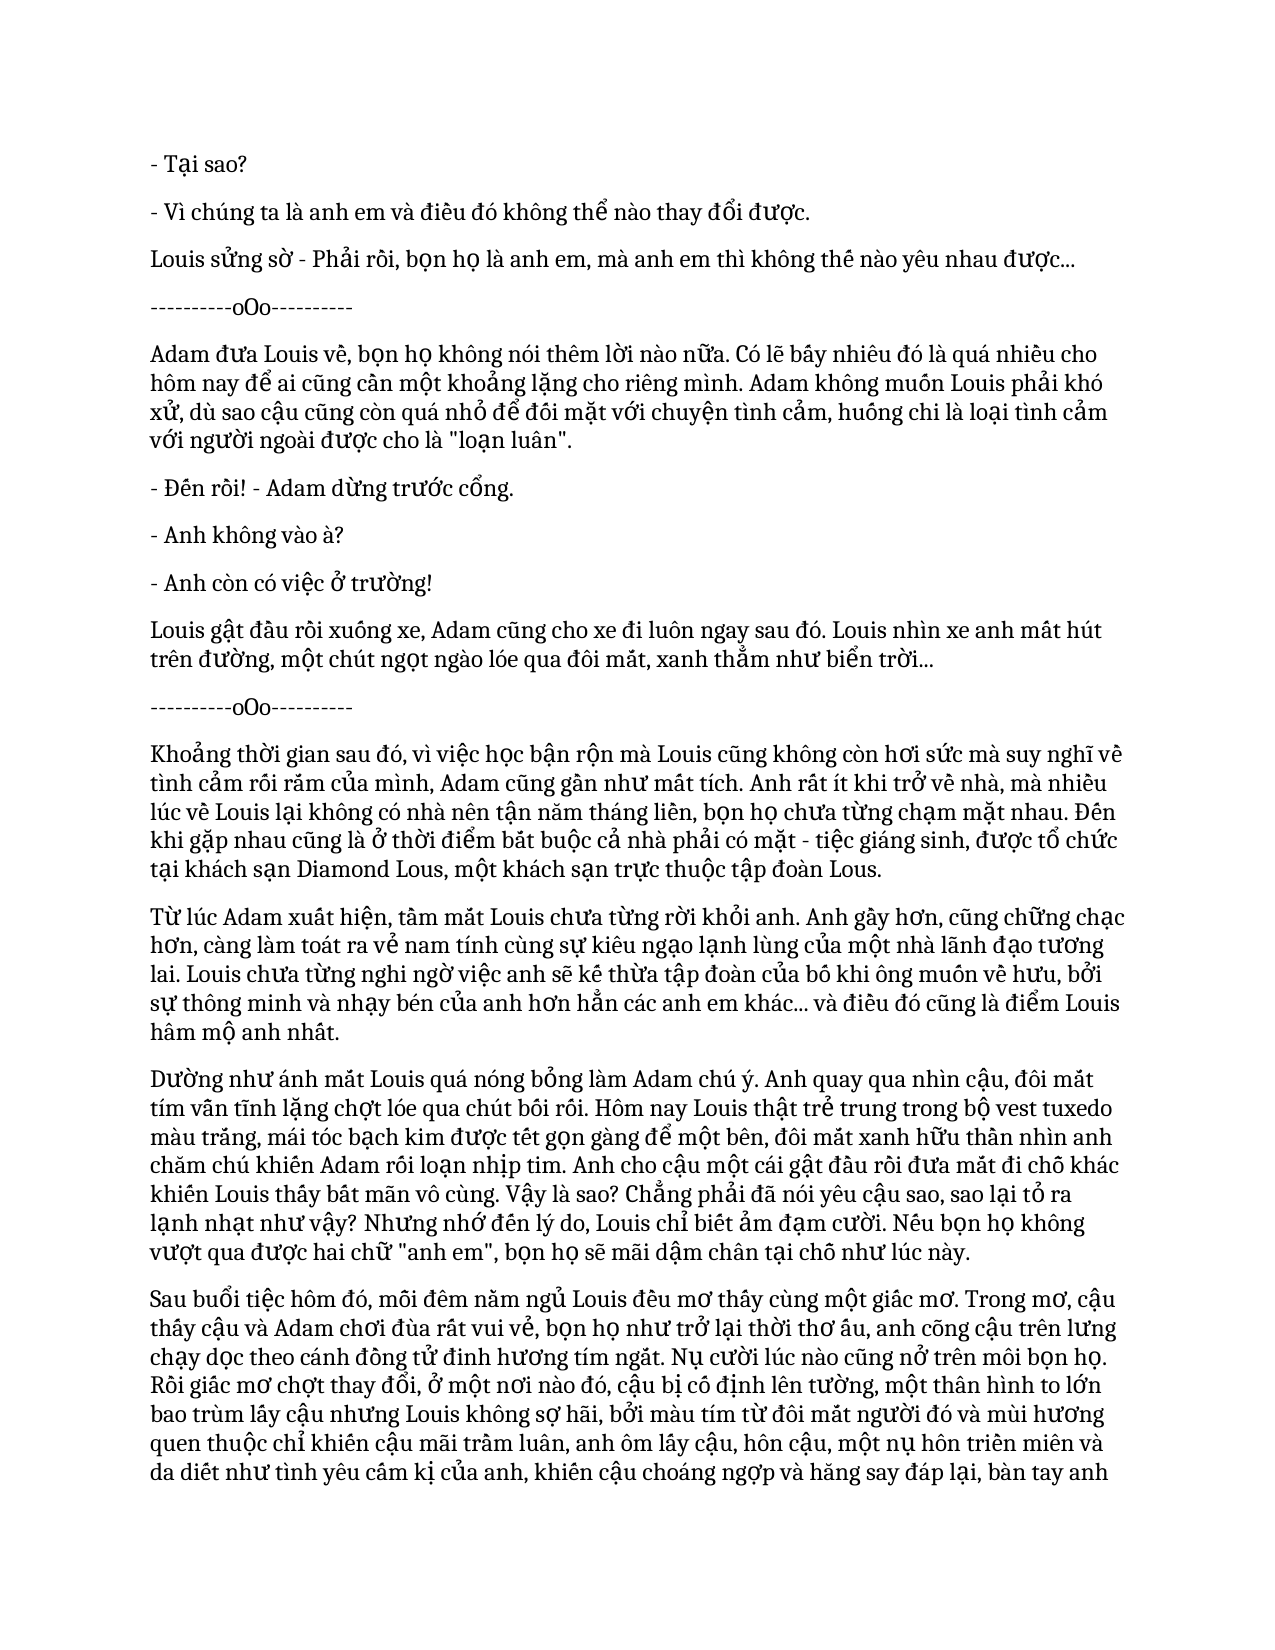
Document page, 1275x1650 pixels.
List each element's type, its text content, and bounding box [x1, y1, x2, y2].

text Dường như ánh mắt Louis quá nóng bỏng làm Adam chú ý. Anh quay qua nhìn cậu, đôi mắt tím vẫn tĩnh lặng chợt lóe qua chút bối rối. Hôm nay Louis thật trẻ trung trong bộ vest tuxedo màu trắng, mái tóc bạch kim được tết gọn gàng để một bên, đôi mắt xanh hữu thần nhìn anh chăm chú khiến Adam rối loạn nhịp tim. Anh cho cậu một cái gật đầu rồi đưa mắt đi chỗ khác khiến Louis thấy bất mãn vô cùng. Vậy là sao? Chẳng phải đã nói yêu cậu sao, sao lại tỏ ra lạnh nhạt như vậy? Nhưng nhớ đến lý do, Louis chỉ biết ảm đạm cười. Nếu bọn họ không vượt qua được hai chữ "anh em", bọn họ sẽ mãi dậm chân tại chỗ như lúc này. [150, 1065, 1125, 1266]
text - Anh không vào à? [150, 521, 1125, 550]
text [150, 1285, 1125, 1486]
text - Đến rồi! - Adam dừng trước cổng. [150, 474, 1125, 502]
text ----------oOo---------- [150, 692, 1125, 721]
text Louis sửng sờ - Phải rồi, bọn họ là anh em, mà anh em thì không thế nào yêu nhau được... [150, 245, 1125, 274]
text - Tại sao? [150, 150, 1125, 179]
text Louis gật đầu rồi xuống xe, Adam cũng cho xe đi luôn ngay sau đó. Louis nhìn xe anh mất hút trên đường, một chút ngọt ngào lóe qua đôi mắt, xanh thẳm như biển trời... [150, 616, 1125, 674]
text Adam đưa Louis về, bọn họ không nói thêm lời nào nữa. Có lẽ bấy nhiêu đó là quá nhiều cho hôm nay để ai cũng cần một khoảng lặng cho riêng mình. Adam không muốn Louis phải khó xử, dù sao cậu cũng còn quá nhỏ để đối mặt với chuyện tình cảm, huống chi là loại tình cảm với người ngoài được cho là "loạn luân". [150, 340, 1125, 455]
text ----------oOo---------- [150, 292, 1125, 321]
text - Anh còn có việc ở trường! [150, 569, 1125, 597]
text - Vì chúng ta là anh em và điều đó không thể nào thay đổi được. [150, 197, 1125, 226]
text Từ lúc Adam xuất hiện, tầm mắt Louis chưa từng rời khỏi anh. Anh gầy hơn, cũng chững chạc hơn, càng làm toát ra vẻ nam tính cùng sự kiêu ngạo lạnh lùng của một nhà lãnh đạo tương lai. Louis chưa từng nghi ngờ việc anh sẽ kế thừa tập đoàn của bố khi ông muốn về hưu, bởi sự thông minh và nhạy bén của anh hơn hẳn các anh em khác... và điều đó cũng là điểm Louis hâm mộ anh nhất. [150, 902, 1125, 1046]
text Khoảng thời gian sau đó, vì việc học bận rộn mà Louis cũng không còn hơi sức mà suy nghĩ về tình cảm rối rắm của mình, Adam cũng gần như mất tích. Anh rất ít khi trở về nhà, mà nhiều lúc về Louis lại không có nhà nên tận năm tháng liền, bọn họ chưa từng chạm mặt nhau. Đến khi gặp nhau cũng là ở thời điểm bắt buộc cả nhà phải có mặt - tiệc giáng sinh, được tổ chức tại khách sạn Diamond Lous, một khách sạn trực thuộc tập đoàn Lous. [150, 740, 1125, 884]
